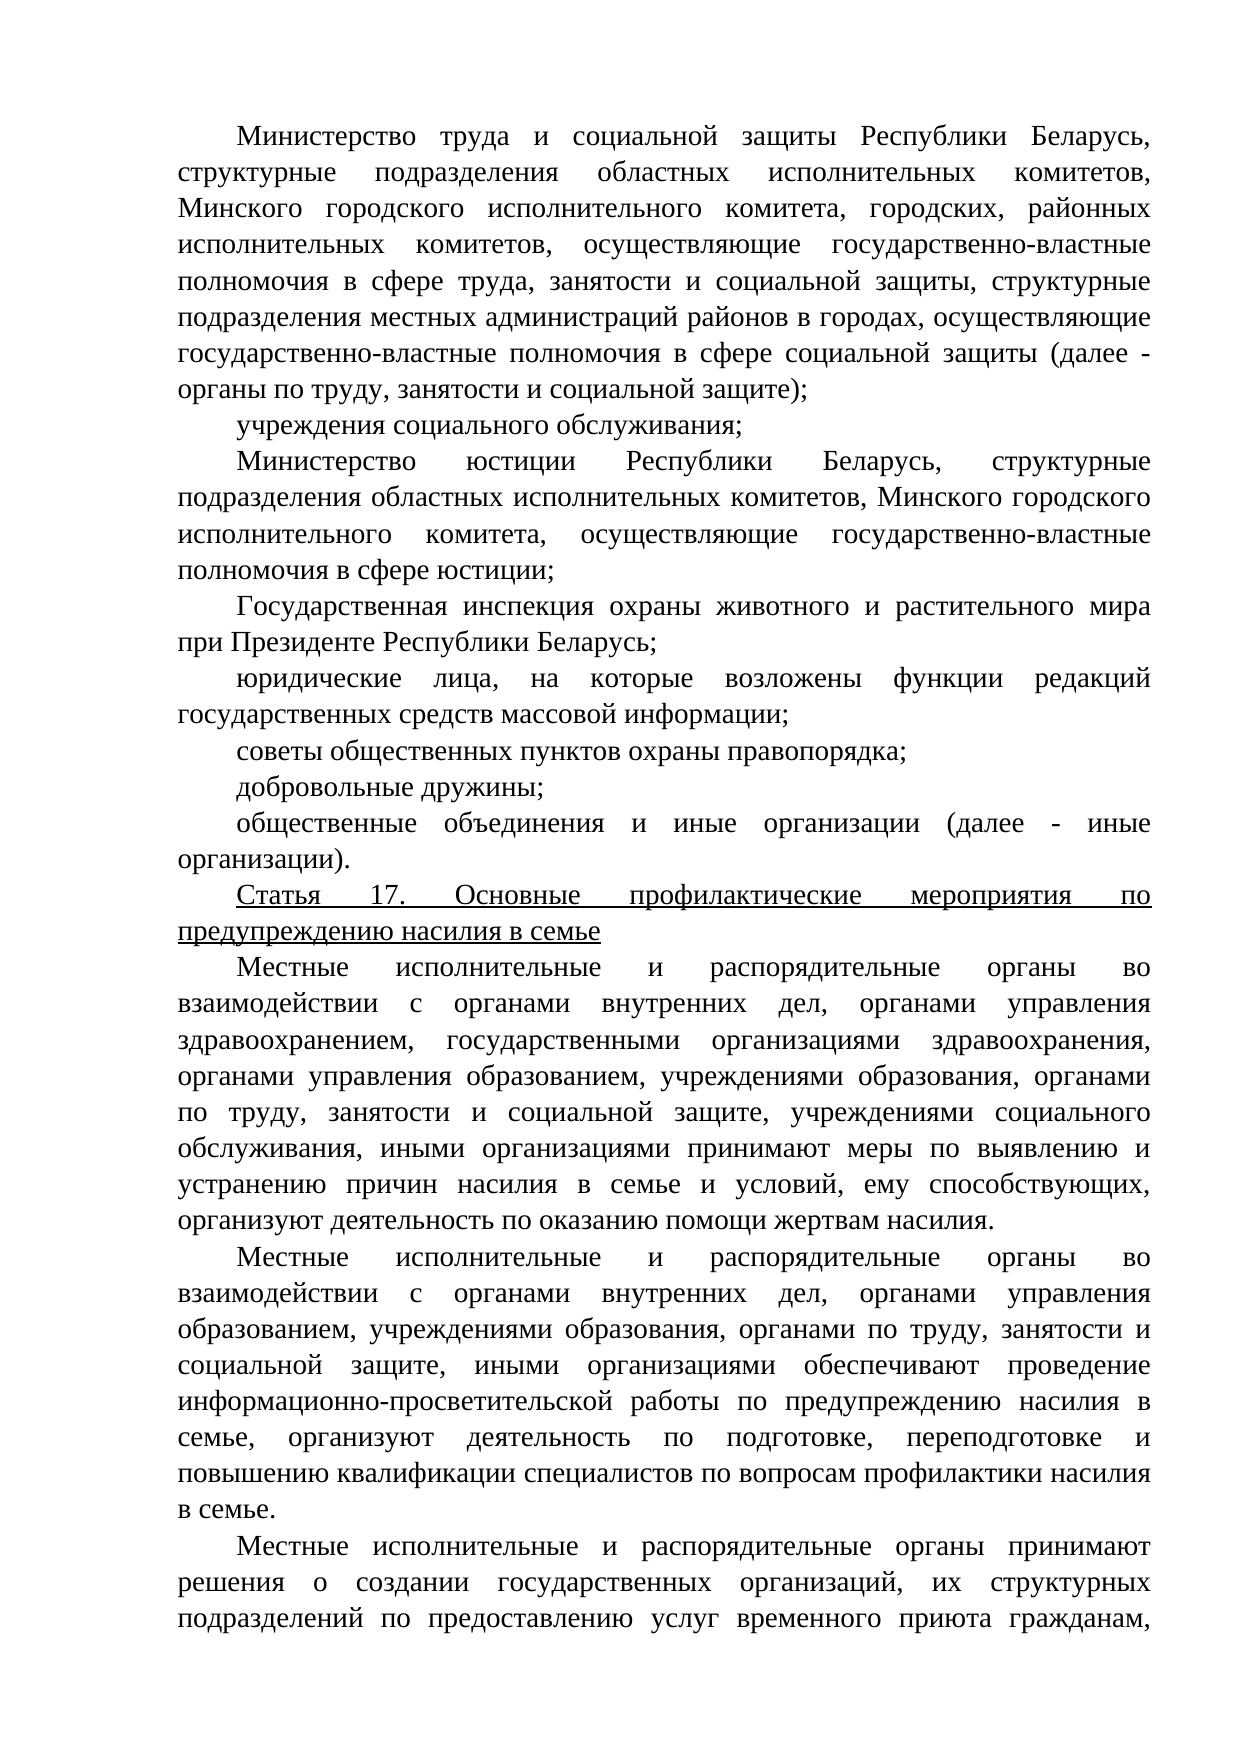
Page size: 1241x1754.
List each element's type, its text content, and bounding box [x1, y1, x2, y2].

text советы общественных пунктов охраны правопорядка; [177, 733, 1152, 766]
text Местные исполнительные и распорядительные органы во взаимодействии с органами внутренних дел, органами управления образованием, учреждениями образования, органами по труду, занятости и социальной защите, иными организациями обеспечивают проведение информационно-просветительской работы по предупреждению насилия в семье, организуют деятельность по подготовке, переподготовке и повышению квалификации специалистов по вопросам профилактики насилия в семье. [177, 1239, 1152, 1525]
text юридические лица, на которые возложены функции редакций государственных средств массовой информации; [177, 660, 1152, 730]
text Министерство труда и социальной защиты Республики Беларусь, структурные подразделения областных исполнительных комитетов, Минского городского исполнительного комитета, городских, районных исполнительных комитетов, осуществляющие государственно-властные полномочия в сфере труда, занятости и социальной защиты, структурные подразделения местных администраций районов в городах, осуществляющие государственно-властные полномочия в сфере социальной защиты (далее - органы по труду, занятости и социальной защите); [177, 118, 1152, 405]
text Министерство юстиции Республики Беларусь, структурные подразделения областных исполнительных комитетов, Минского городского исполнительного комитета, осуществляющие государственно-властные полномочия в сфере юстиции; [177, 443, 1152, 585]
text учреждения социального обслуживания; [177, 407, 1152, 441]
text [177, 1528, 1152, 1634]
text Государственная инспекция охраны животного и растительного мира при Президенте Республики Беларусь; [177, 588, 1152, 658]
text Статья 17. Основные профилактические мероприятия по предупреждению насилия в семье [177, 877, 1152, 947]
text общественные объединения и иные организации (далее - иные организации). [177, 805, 1152, 874]
text Местные исполнительные и распорядительные органы во взаимодействии с органами внутренних дел, органами управления здравоохранением, государственными организациями здравоохранения, органами управления образованием, учреждениями образования, органами по труду, занятости и социальной защите, учреждениями социального обслуживания, иными организациями принимают меры по выявлению и устранению причин насилия в семье и условий, ему способствующих, организуют деятельность по оказанию помощи жертвам насилия. [177, 949, 1152, 1236]
text добровольные дружины; [177, 769, 1152, 802]
